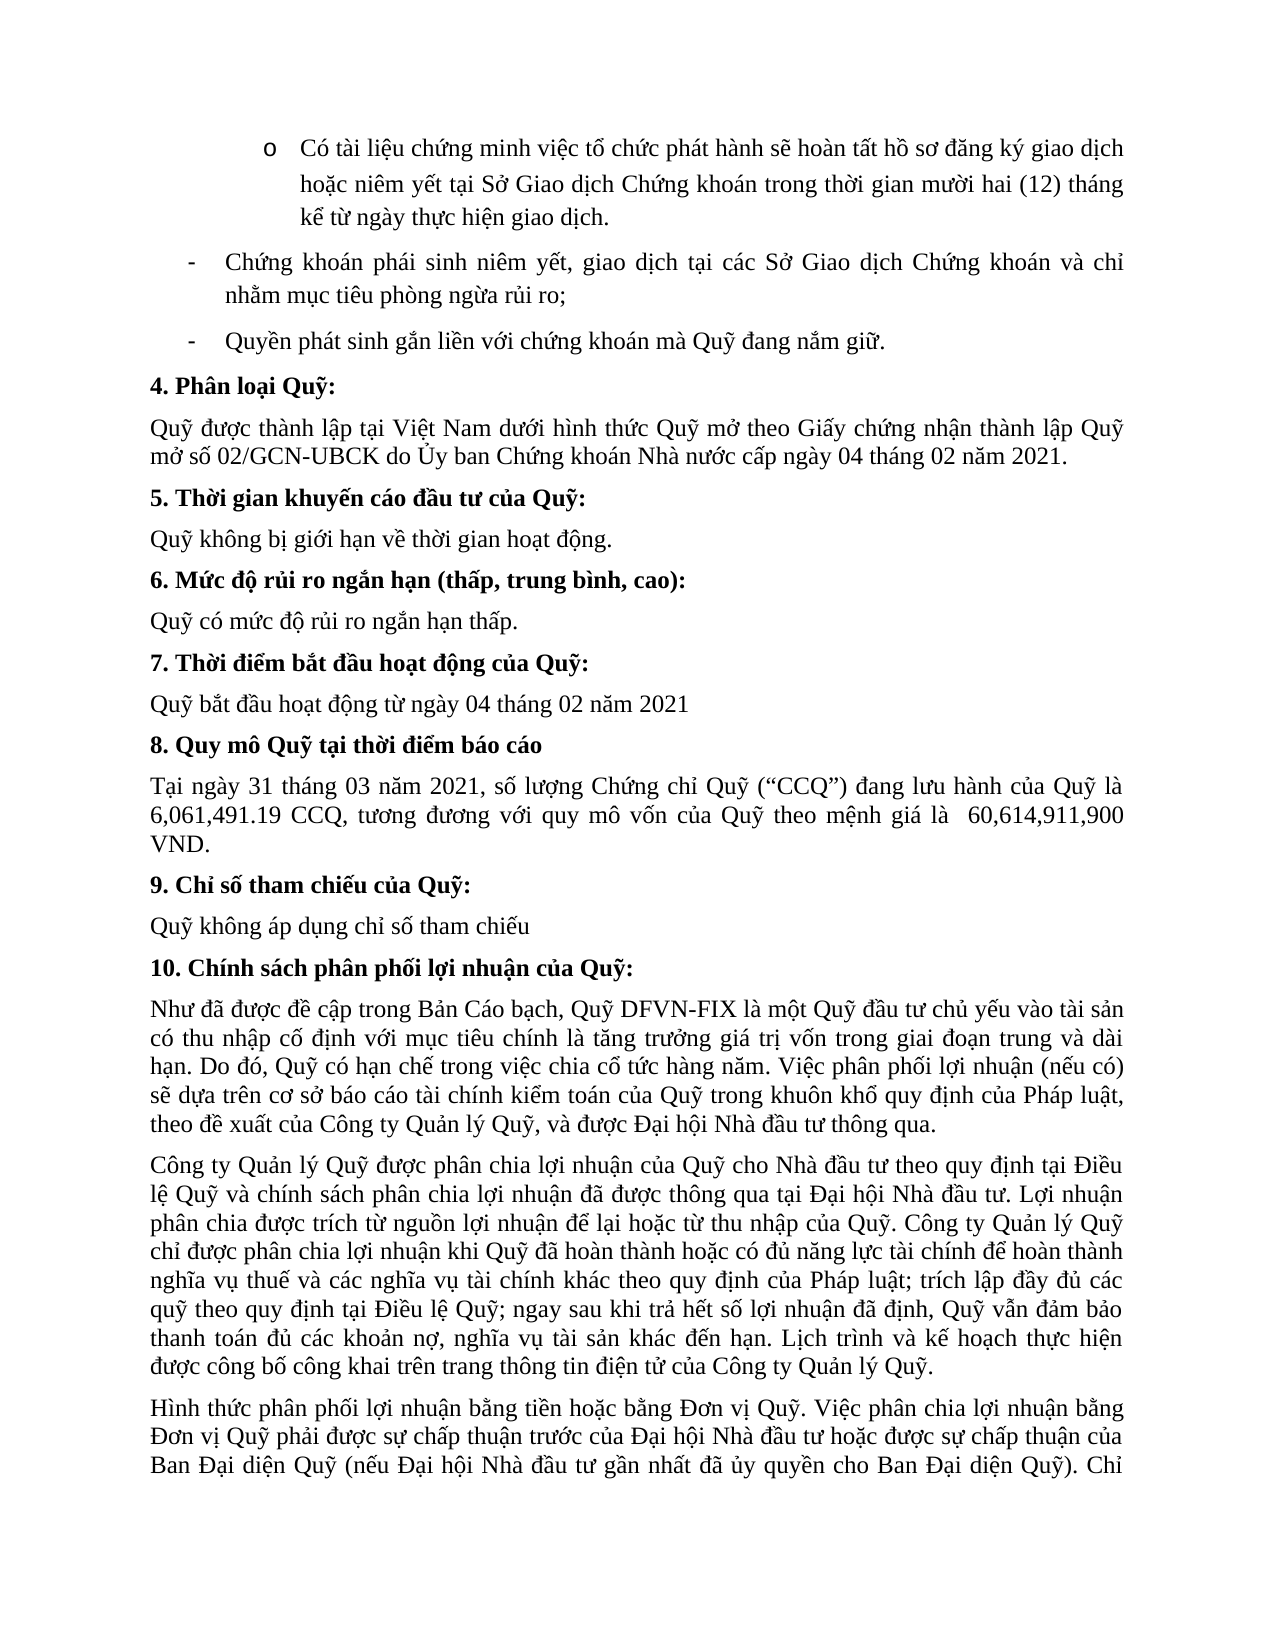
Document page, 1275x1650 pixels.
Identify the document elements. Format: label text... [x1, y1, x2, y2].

text Tại ngày 31 tháng 03 năm 2021, số lượng Chứng chỉ Quỹ (“CCQ”) đang lưu hành của Quỹ là 6,061,491.19 CCQ, tương đương với quy mô vốn của Quỹ theo mệnh giá là 60,614,911,900 VND. [150, 771, 1125, 858]
text Quỹ có mức độ rủi ro ngắn hạn thấp. [150, 606, 1125, 635]
text Quỹ bắt đầu hoạt động từ ngày 04 tháng 02 năm 2021 [150, 689, 1125, 718]
text Quỹ được thành lập tại Việt Nam dưới hình thức Quỹ mở theo Giấy chứng nhận thành lập Quỹ mở số 02/GCN-UBCK do Ủy ban Chứng khoán Nhà nước cấp ngày 04 tháng 02 năm 2021. [150, 413, 1125, 470]
text Như đã được đề cập trong Bản Cáo bạch, Quỹ DFVN-FIX là một Quỹ đầu tư chủ yếu vào tài sản có thu nhập cố định với mục tiêu chính là tăng trưởng giá trị vốn trong giai đoạn trung và dài hạn. Do đó, Quỹ có hạn chế trong việc chia cổ tức hàng năm. Việc phân phối lợi nhuận (nếu có) sẽ dựa trên cơ sở báo cáo tài chính kiểm toán của Quỹ trong khuôn khổ quy định của Pháp luật, theo đề xuất của Công ty Quản lý Quỹ, và được Đại hội Nhà đầu tư thông qua. [150, 994, 1125, 1138]
text 7. Thời điểm bắt đầu hoạt động của Quỹ: [150, 648, 1125, 676]
text 6. Mức độ rủi ro ngắn hạn (thấp, trung bình, cao): [150, 565, 1125, 594]
list Chứng khoán phái sinh niêm yết, giao dịch tại các Sở Giao dịch Chứng khoán và chỉ nhằm mục tiêu phòng ngừa rủi ro; [187, 247, 1125, 309]
text Quỹ không bị giới hạn về thời gian hoạt động. [150, 524, 1125, 553]
text 4. Phân loại Quỹ: [150, 371, 1125, 400]
text 5. Thời gian khuyến cáo đầu tư của Quỹ: [150, 483, 1125, 511]
text Quỹ không áp dụng chỉ số tham chiếu [150, 911, 1125, 940]
list Quyền phát sinh gắn liền với chứng khoán mà Quỹ đang nắm giữ. [187, 326, 1125, 355]
list Có tài liệu chứng minh việc tổ chức phát hành sẽ hoàn tất hồ sơ đăng ký giao dịch hoặc niêm yết tại Sở Giao dịch Chứng khoán trong thời gian mười hai (12) tháng kể từ ngày thực hiện giao dịch. [262, 133, 1125, 230]
text 10. Chính sách phân phối lợi nhuận của Quỹ: [150, 953, 1125, 981]
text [150, 1393, 1125, 1479]
text 9. Chỉ số tham chiếu của Quỹ: [150, 870, 1125, 899]
text Công ty Quản lý Quỹ được phân chia lợi nhuận của Quỹ cho Nhà đầu tư theo quy định tại Điều lệ Quỹ và chính sách phân chia lợi nhuận đã được thông qua tại Đại hội Nhà đầu tư. Lợi nhuận phân chia được trích từ nguồn lợi nhuận để lại hoặc từ thu nhập của Quỹ. Công ty Quản lý Quỹ chỉ được phân chia lợi nhuận khi Quỹ đã hoàn thành hoặc có đủ năng lực tài chính để hoàn thành nghĩa vụ thuế và các nghĩa vụ tài chính khác theo quy định của Pháp luật; trích lập đầy đủ các quỹ theo quy định tại Điều lệ Quỹ; ngay sau khi trả hết số lợi nhuận đã định, Quỹ vẫn đảm bảo thanh toán đủ các khoản nợ, nghĩa vụ tài sản khác đến hạn. Lịch trình và kế hoạch thực hiện được công bố công khai trên trang thông tin điện tử của Công ty Quản lý Quỹ. [150, 1150, 1125, 1380]
text 8. Quy mô Quỹ tại thời điểm báo cáo [150, 730, 1125, 759]
